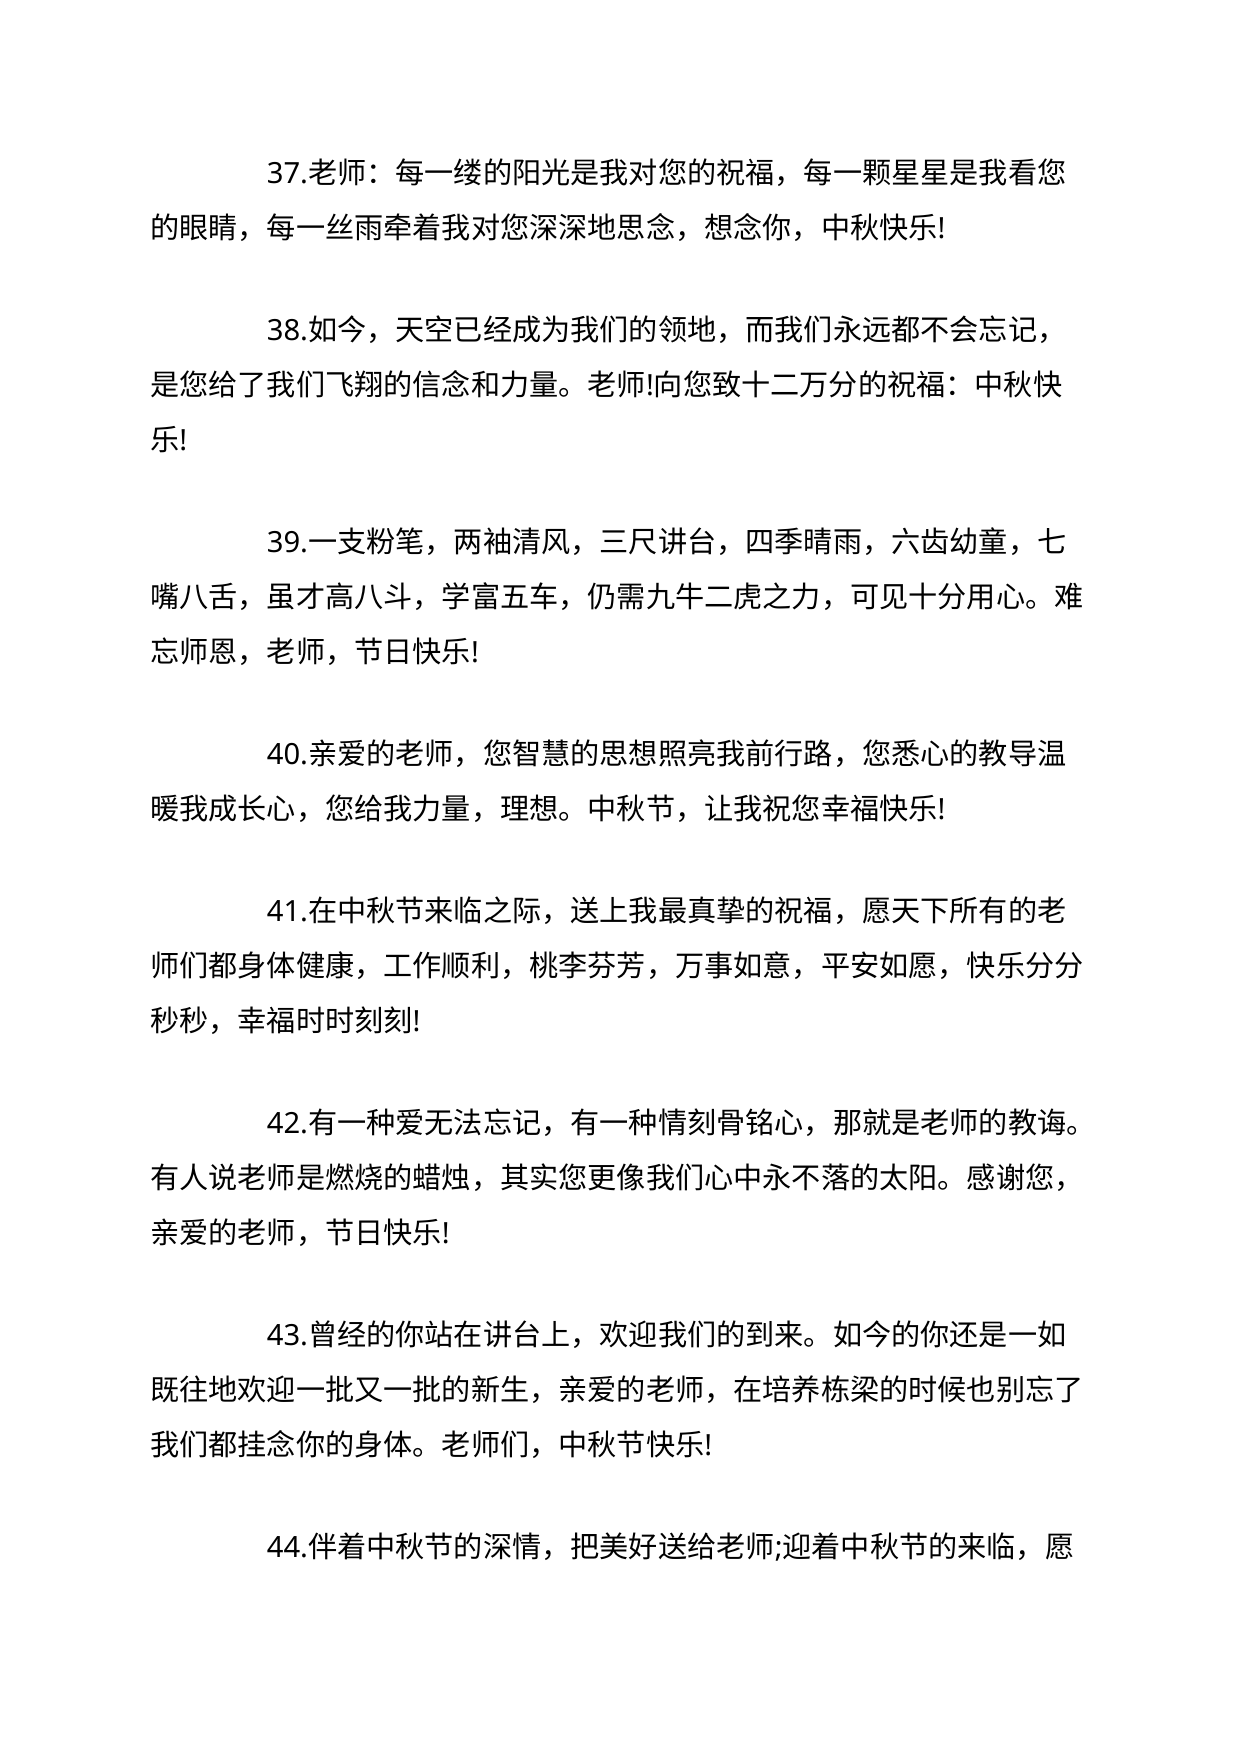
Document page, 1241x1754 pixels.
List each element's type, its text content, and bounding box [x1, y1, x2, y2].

text 38.如今，天空已经成为我们的领地，而我们永远都不会忘记，是您给了我们飞翔的信念和力量。老师!向您致十二万分的祝福：中秋快乐! [150, 307, 1090, 459]
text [150, 1523, 1090, 1566]
text 41.在中秋节来临之际，送上我最真挚的祝福，愿天下所有的老师们都身体健康，工作顺利，桃李芬芳，万事如意，平安如愿，快乐分分秒秒，幸福时时刻刻! [150, 888, 1090, 1040]
text 40.亲爱的老师，您智慧的思想照亮我前行路，您悉心的教导温暖我成长心，您给我力量，理想。中秋节，让我祝您幸福快乐! [150, 731, 1090, 828]
text 43.曾经的你站在讲台上，欢迎我们的到来。如今的你还是一如既往地欢迎一批又一批的新生，亲爱的老师，在培养栋梁的时候也别忘了我们都挂念你的身体。老师们，中秋节快乐! [150, 1312, 1090, 1464]
text 37.老师：每一缕的阳光是我对您的祝福，每一颗星星是我看您的眼睛，每一丝雨牵着我对您深深地思念，想念你，中秋快乐! [150, 150, 1090, 247]
text 39.一支粉笔，两袖清风，三尺讲台，四季晴雨，六齿幼童，七嘴八舌，虽才高八斗，学富五车，仍需九牛二虎之力，可见十分用心。难忘师恩，老师，节日快乐! [150, 519, 1090, 671]
text 42.有一种爱无法忘记，有一种情刻骨铭心，那就是老师的教诲。有人说老师是燃烧的蜡烛，其实您更像我们心中永不落的太阳。感谢您，亲爱的老师，节日快乐! [150, 1100, 1090, 1252]
